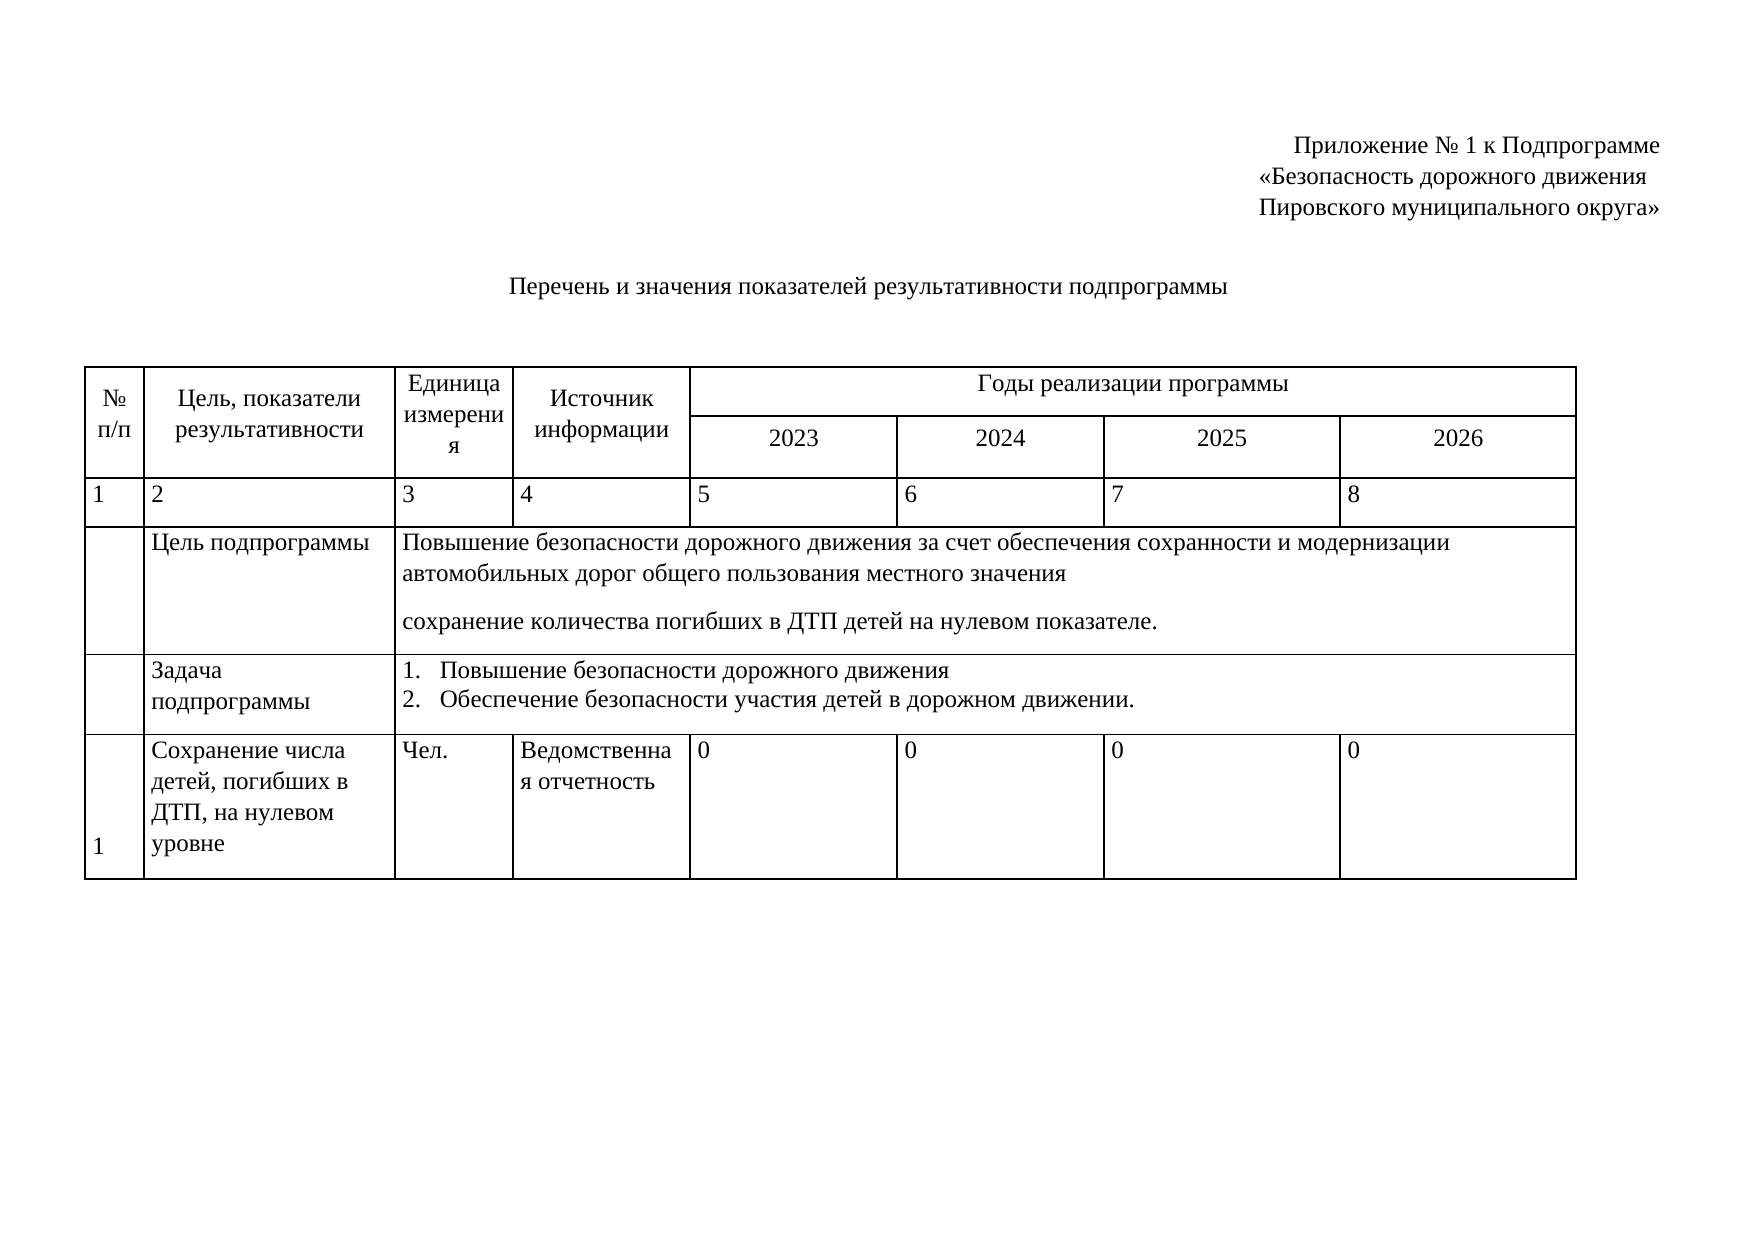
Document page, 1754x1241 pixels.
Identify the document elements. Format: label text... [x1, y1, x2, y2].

table_cell 6 [898, 479, 1103, 526]
table_cell Задача подпрограммы [145, 655, 394, 734]
table_header Единица измерения [396, 368, 512, 477]
table_cell 1 [86, 479, 143, 526]
table_cell [86, 528, 143, 654]
table_cell 0 [1105, 735, 1339, 878]
text «Безопасность дорожного движения [77, 161, 1660, 190]
table_cell 5 [691, 479, 896, 526]
table_cell 3 [396, 479, 512, 526]
table_cell 2026 [1341, 417, 1575, 477]
table_cell Повышение безопасности дорожного движения Обеспечение безопасности участия детей в дорожном движении. [396, 655, 1575, 734]
table_cell 2023 [691, 417, 896, 477]
table_cell 0 [691, 735, 896, 878]
table_cell Цель подпрограммы [145, 528, 394, 654]
table_cell Чел. [396, 735, 512, 878]
table_cell 4 [514, 479, 689, 526]
table_header Источник информации [514, 368, 689, 477]
table_header Цель, показатели результативности [145, 368, 394, 477]
table_cell 2025 [1105, 417, 1339, 477]
text Пировского муниципального округа» [77, 192, 1660, 221]
table_cell 2 [145, 479, 394, 526]
table_cell Ведомственная отчетность [514, 735, 689, 878]
table_cell 1 [86, 735, 143, 878]
text Перечень и значения показателей результативности подпрограммы [77, 271, 1660, 299]
table_cell 8 [1341, 479, 1575, 526]
table_cell 0 [1341, 735, 1575, 878]
table_cell Сохранение числа детей, погибших в ДТП, на нулевом уровне [145, 735, 394, 878]
table_cell 0 [898, 735, 1103, 878]
table_cell Повышение безопасности дорожного движения за счет обеспечения сохранности и модернизации автомобильных дорог общего пользования местного значения сохранение количества погибших в ДТП детей на нулевом показателе. [396, 528, 1575, 654]
table_header № п/п [86, 368, 143, 477]
table_cell 7 [1105, 479, 1339, 526]
table_cell 2024 [898, 417, 1103, 477]
table_header Годы реализации программы [691, 368, 1575, 415]
text Приложение № 1 к Подпрограмме [77, 130, 1660, 159]
table_cell [86, 655, 143, 734]
